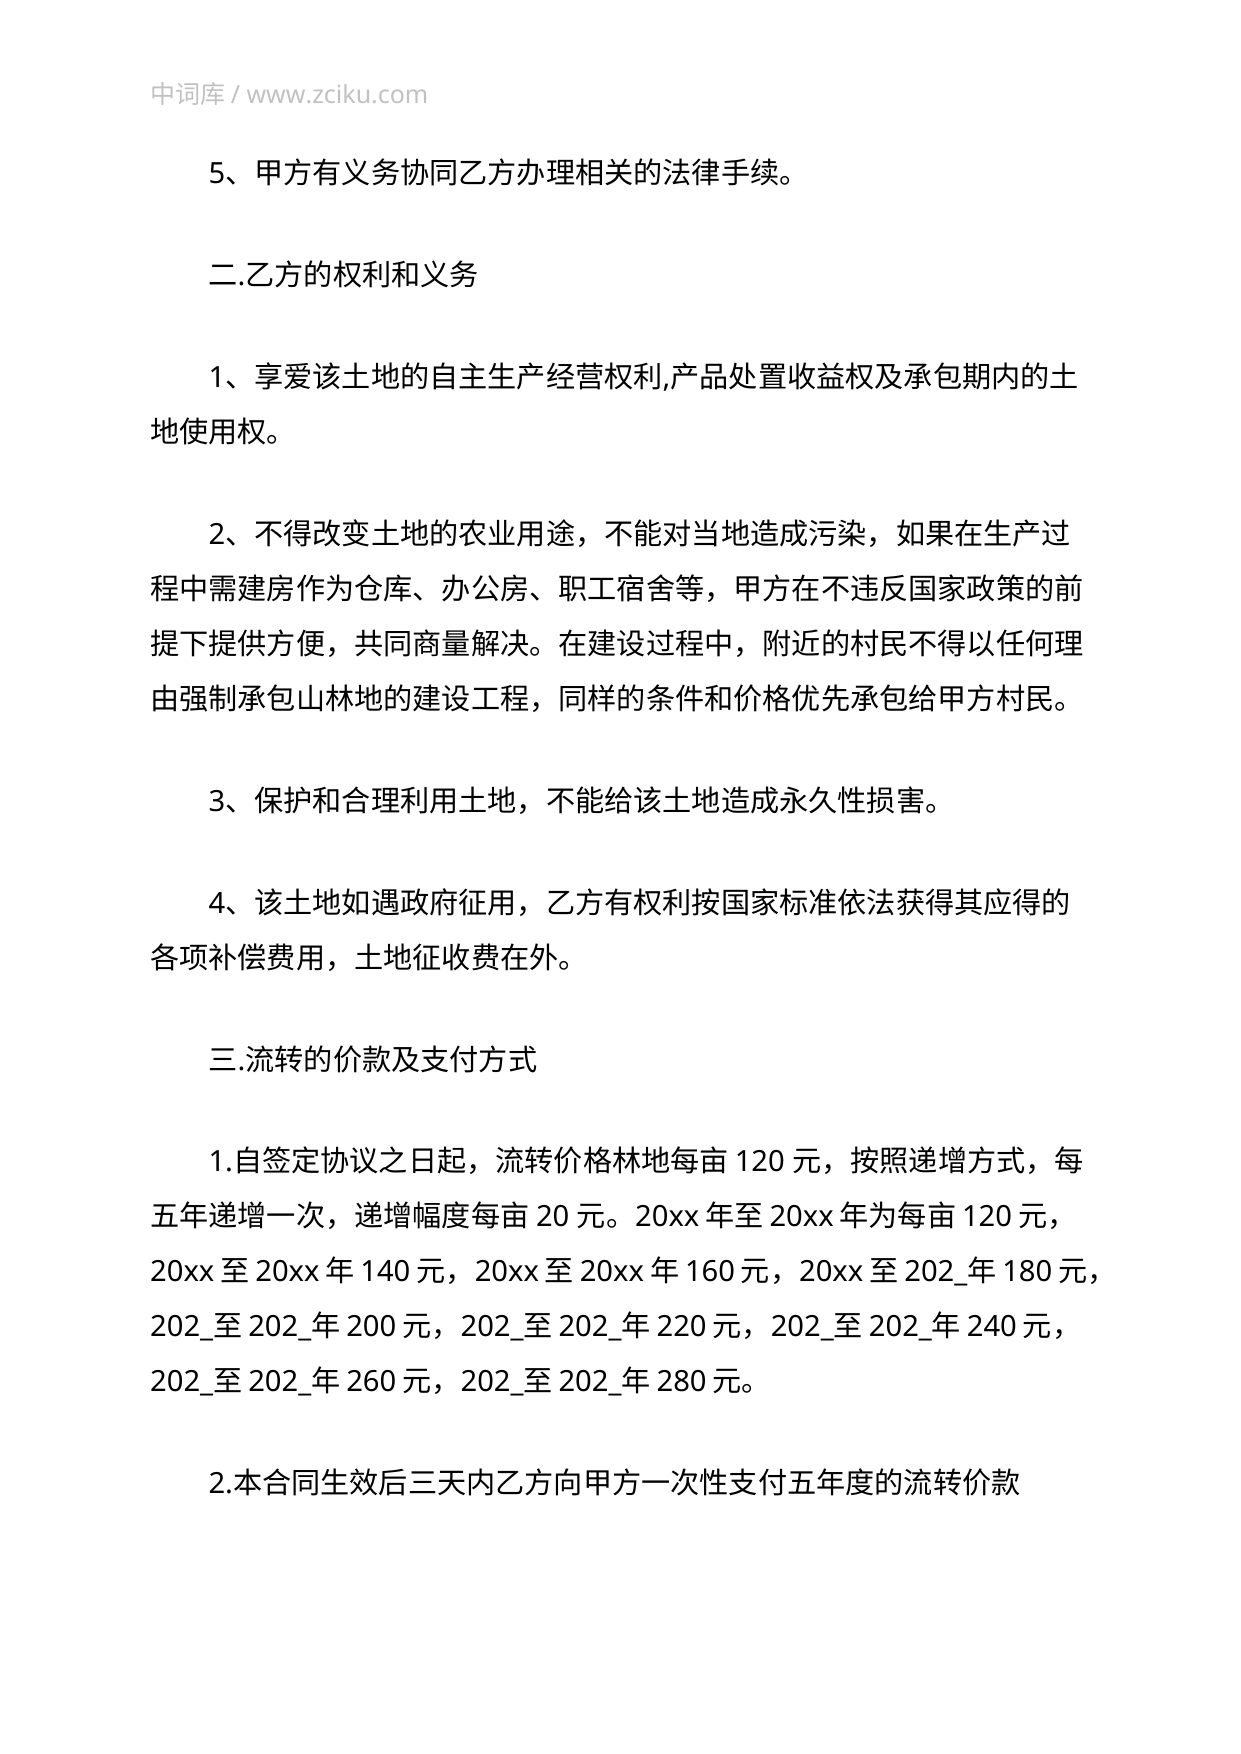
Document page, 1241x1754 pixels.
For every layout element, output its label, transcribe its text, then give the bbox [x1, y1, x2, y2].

text 5、甲方有义务协同乙方办理相关的法律手续。 [150, 150, 1090, 192]
text 三.流转的价款及支付方式 [150, 1036, 1090, 1078]
text 2.本合同生效后三天内乙方向甲方一次性支付五年度的流转价款 [150, 1460, 1090, 1502]
text 二.乙方的权利和义务 [150, 252, 1090, 294]
text 3、保护和合理利用土地，不能给该土地造成永久性损害。 [150, 777, 1090, 820]
text 1.自签定协议之日起，流转价格林地每亩120 元，按照递增方式，每五年递增一次，递增幅度每亩 20 元。20xx年至20xx年为每亩120元，20xx至20xx年140元，20xx至20xx年160元，20xx至202_年180元，202_至202_年200元，202_至202_年220元，202_至202_年240元，202_至202_年260元，202_至202_年280元。 [150, 1138, 1090, 1400]
text 2、不得改变土地的农业用途，不能对当地造成污染，如果在生产过程中需建房作为仓库、办公房、职工宿舍等，甲方在不违反国家政策的前提下提供方便，共同商量解决。在建设过程中，附近的村民不得以任何理由强制承包山林地的建设工程，同样的条件和价格优先承包给甲方村民。 [150, 511, 1090, 718]
text 1、享爱该土地的自主生产经营权利,产品处置收益权及承包期内的土地使用权。 [150, 354, 1090, 451]
text 4、该土地如遇政府征用，乙方有权利按国家标准依法获得其应得的各项补偿费用，土地征收费在外。 [150, 879, 1090, 977]
